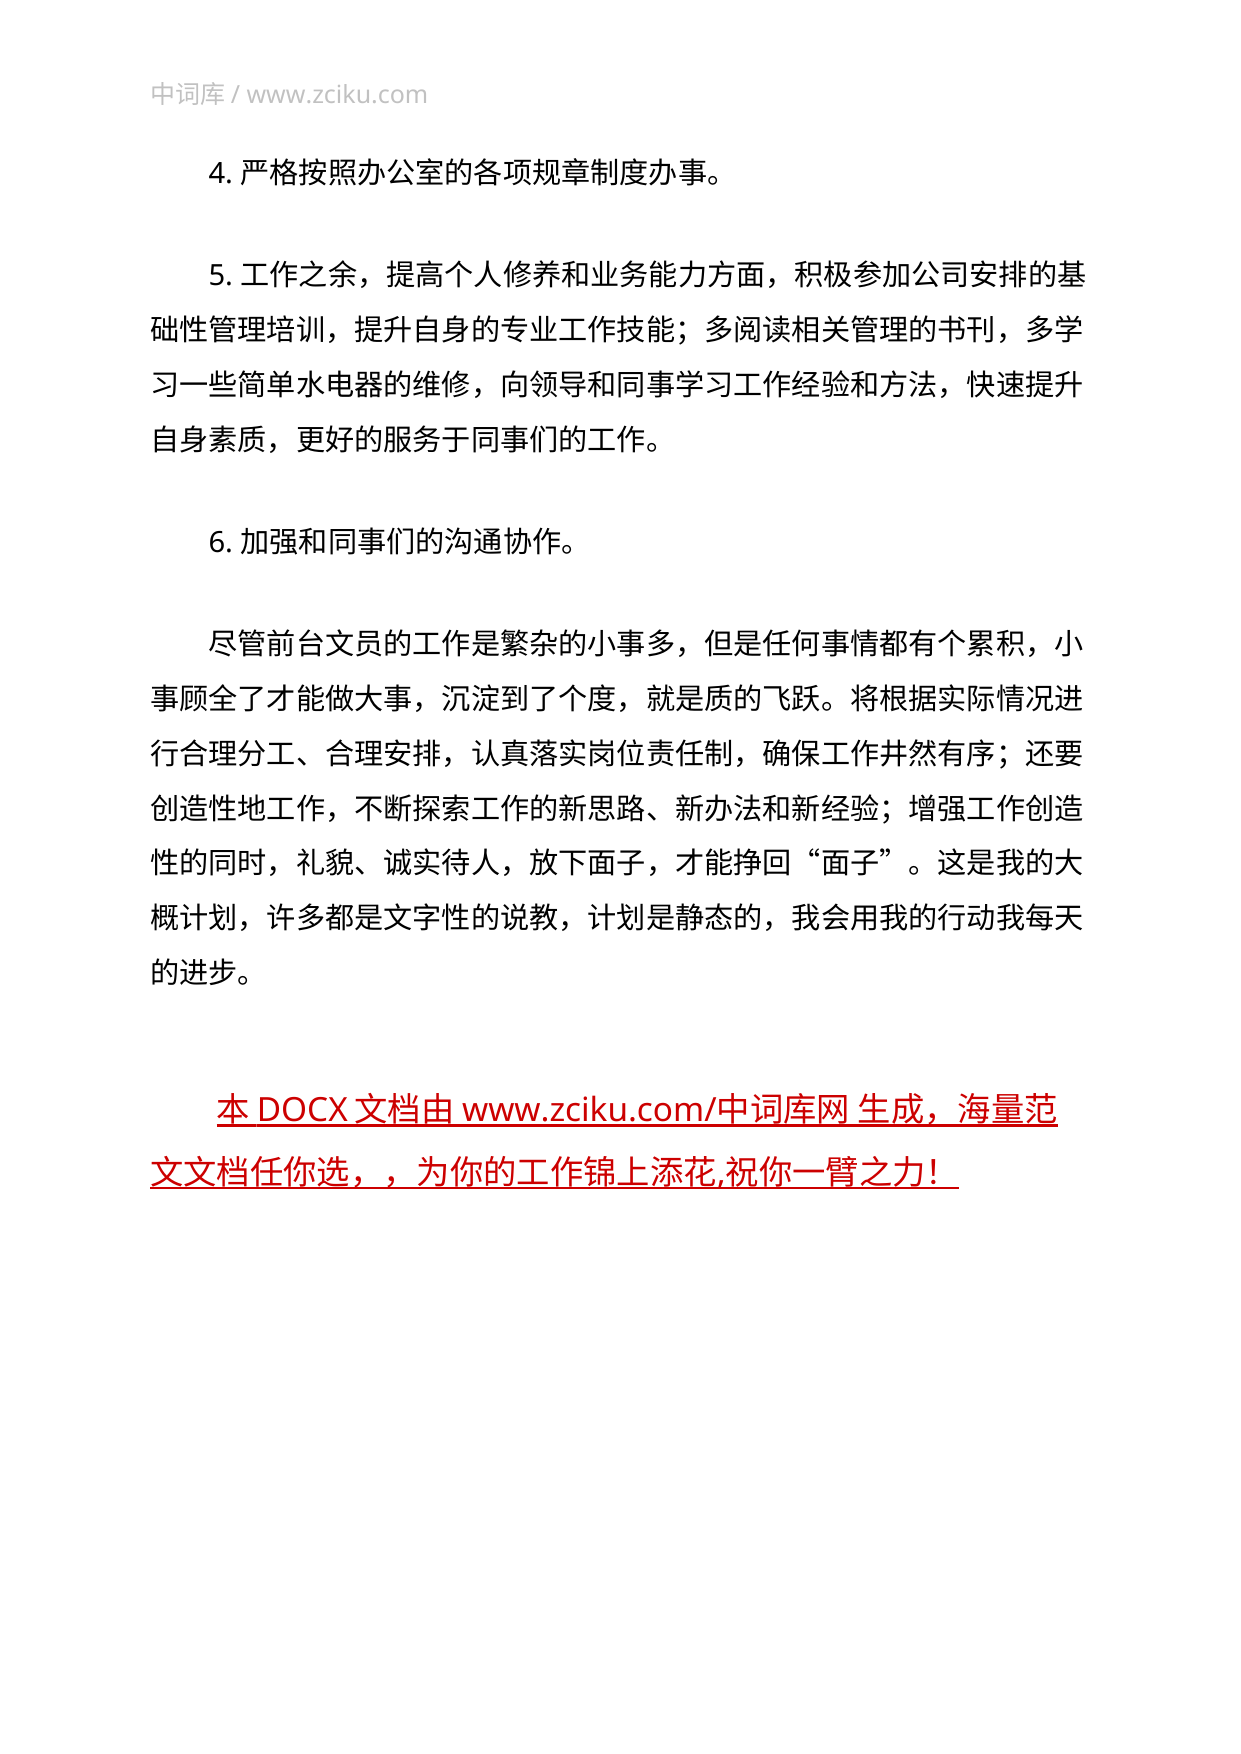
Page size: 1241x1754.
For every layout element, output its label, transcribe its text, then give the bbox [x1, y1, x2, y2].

text 本DOCX文档由 www.zciku.com/中词库网 生成，海量范文文档任你选，，为你的工作锦上添花,祝你一臂之力！ [150, 1083, 1090, 1194]
text 4. 严格按照办公室的各项规章制度办事。 [150, 150, 1090, 192]
text 尽管前台文员的工作是繁杂的小事多，但是任何事情都有个累积，小事顾全了才能做大事，沉淀到了个度，就是质的飞跃。将根据实际情况进行合理分工、合理安排，认真落实岗位责任制，确保工作井然有序；还要创造性地工作，不断探索工作的新思路、新办法和新经验；增强工作创造性的同时，礼貌、诚实待人，放下面子，才能挣回“面子”。这是我的大概计划，许多都是文字性的说教，计划是静态的，我会用我的行动我每天的进步。 [150, 621, 1090, 992]
text 6. 加强和同事们的沟通协作。 [150, 518, 1090, 561]
text 5. 工作之余，提高个人修养和业务能力方面，积极参加公司安排的基础性管理培训，提升自身的专业工作技能；多阅读相关管理的书刊，多学习一些简单水电器的维修，向领导和同事学习工作经验和方法，快速提升自身素质，更好的服务于同事们的工作。 [150, 252, 1090, 459]
